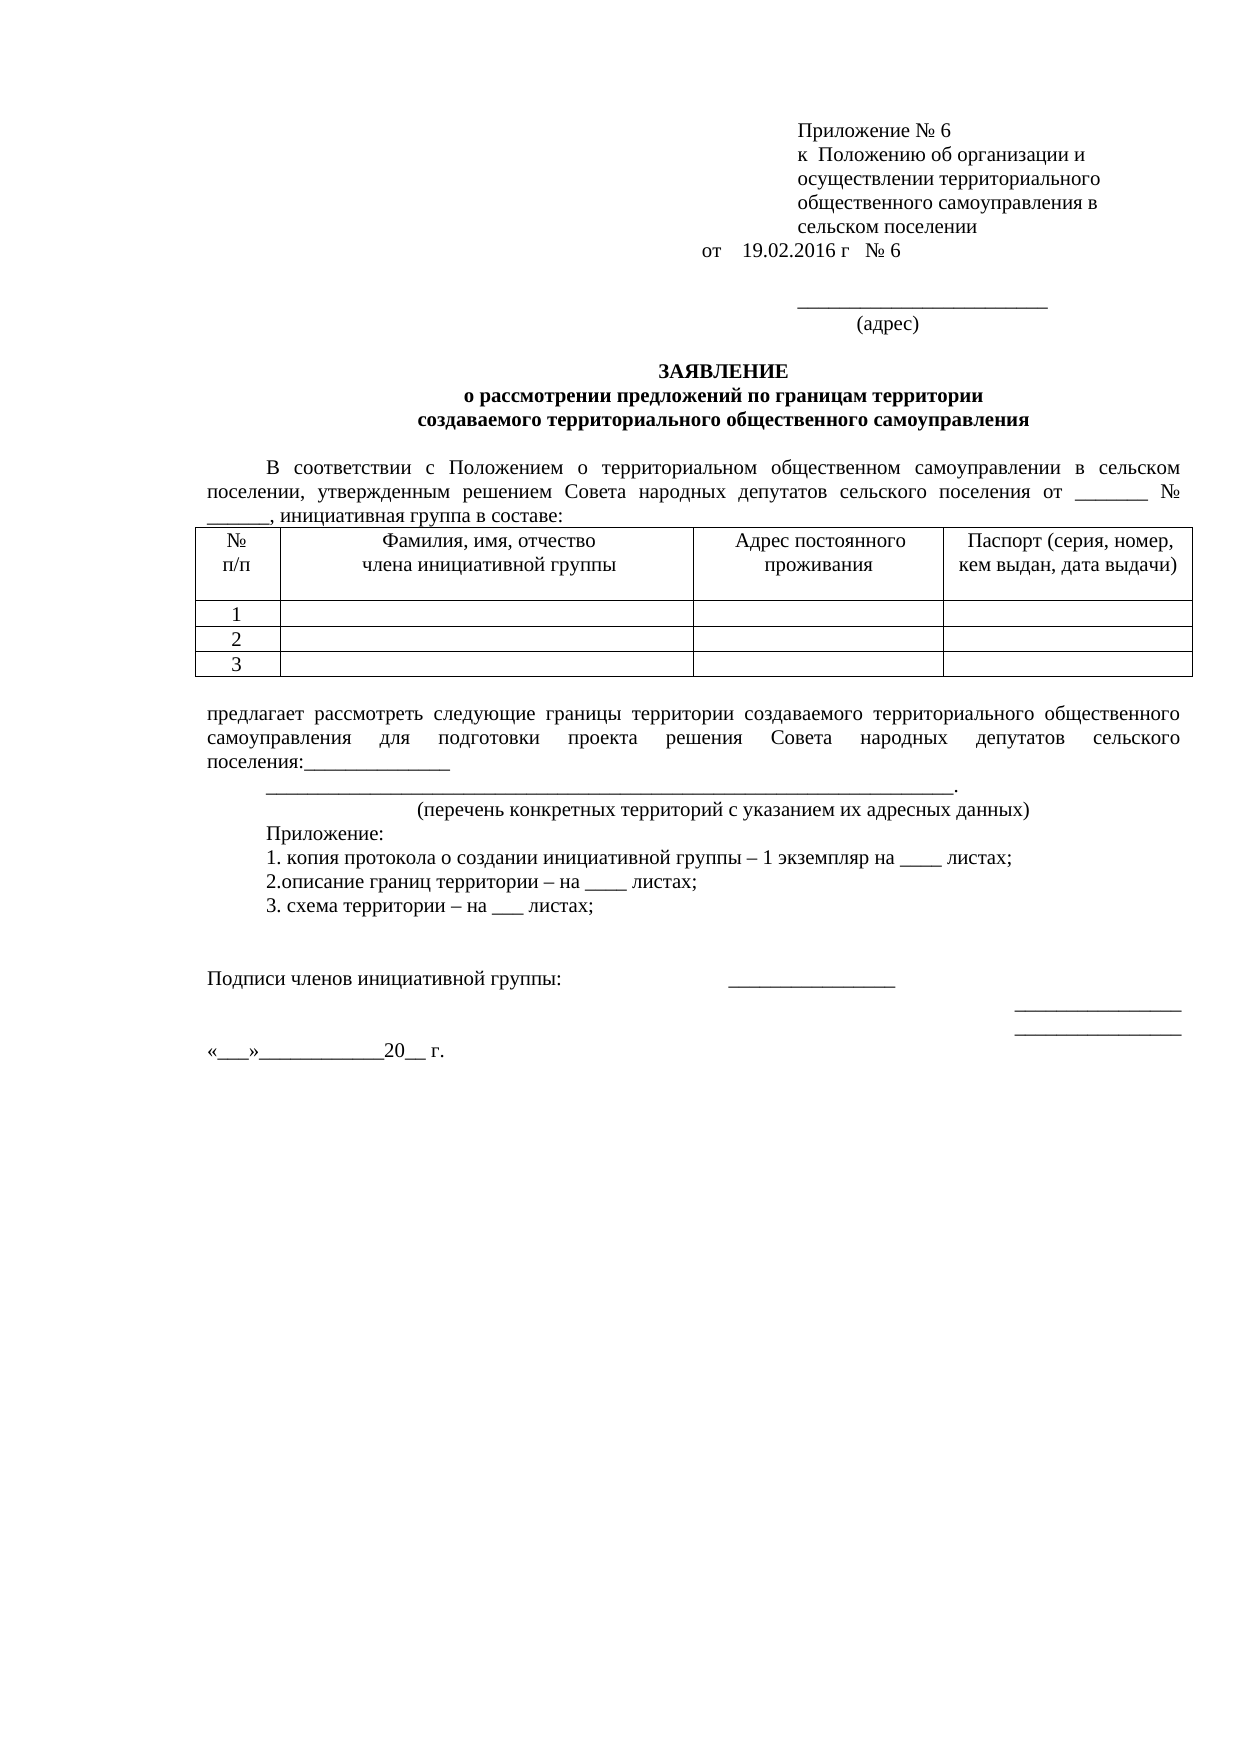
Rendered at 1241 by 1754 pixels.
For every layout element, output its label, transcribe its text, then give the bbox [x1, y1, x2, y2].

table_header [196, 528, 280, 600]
text Подписи членов инициативной группы: ________________ [207, 966, 1181, 989]
text ЗАЯВЛЕНИЕ [207, 359, 1181, 383]
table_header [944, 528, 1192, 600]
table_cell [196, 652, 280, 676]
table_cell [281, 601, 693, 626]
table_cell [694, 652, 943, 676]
text «___»____________20__ г. [207, 1038, 1181, 1062]
text В соответствии с Положением о территориальном общественном самоуправлении в сельском поселении, утвержденным решением Совета народных депутатов сельского поселения от _______ № ______, инициативная группа в составе: [207, 455, 1181, 527]
text Приложение № 6 [797, 118, 1181, 142]
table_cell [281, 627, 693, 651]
text создаваемого территориального общественного самоуправления [207, 407, 1181, 431]
text 3. схема территории – на ___ листах; [207, 893, 1181, 917]
text 1. копия протокола о создании инициативной группы – 1 экземпляр на ____ листах; [207, 845, 1181, 869]
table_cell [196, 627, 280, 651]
text к Положению об организации и осуществлении территориального общественного самоуправления в сельском поселении [797, 142, 1181, 238]
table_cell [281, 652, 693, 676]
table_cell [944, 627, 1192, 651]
text ________________ [207, 989, 1181, 1014]
text 2.описание границ территории – на ____ листах; [207, 869, 1181, 893]
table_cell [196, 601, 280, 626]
text (адрес) [797, 311, 1181, 335]
text ________________________ [797, 287, 1181, 311]
text от 19.02.2016 г № 6 [207, 238, 1181, 262]
text о рассмотрении предложений по границам территории [207, 383, 1181, 407]
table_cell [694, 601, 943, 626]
text предлагает рассмотреть следующие границы территории создаваемого территориального общественного самоуправления для подготовки проекта решения Совета народных депутатов сельского поселения:______________ [207, 701, 1181, 773]
text ________________ [207, 1014, 1181, 1038]
text Приложение: [207, 821, 1181, 845]
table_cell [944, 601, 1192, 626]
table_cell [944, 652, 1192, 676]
text __________________________________________________________________. [207, 773, 1181, 797]
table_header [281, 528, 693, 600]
text (перечень конкретных территорий с указанием их адресных данных) [207, 797, 1181, 821]
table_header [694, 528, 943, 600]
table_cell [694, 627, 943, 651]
